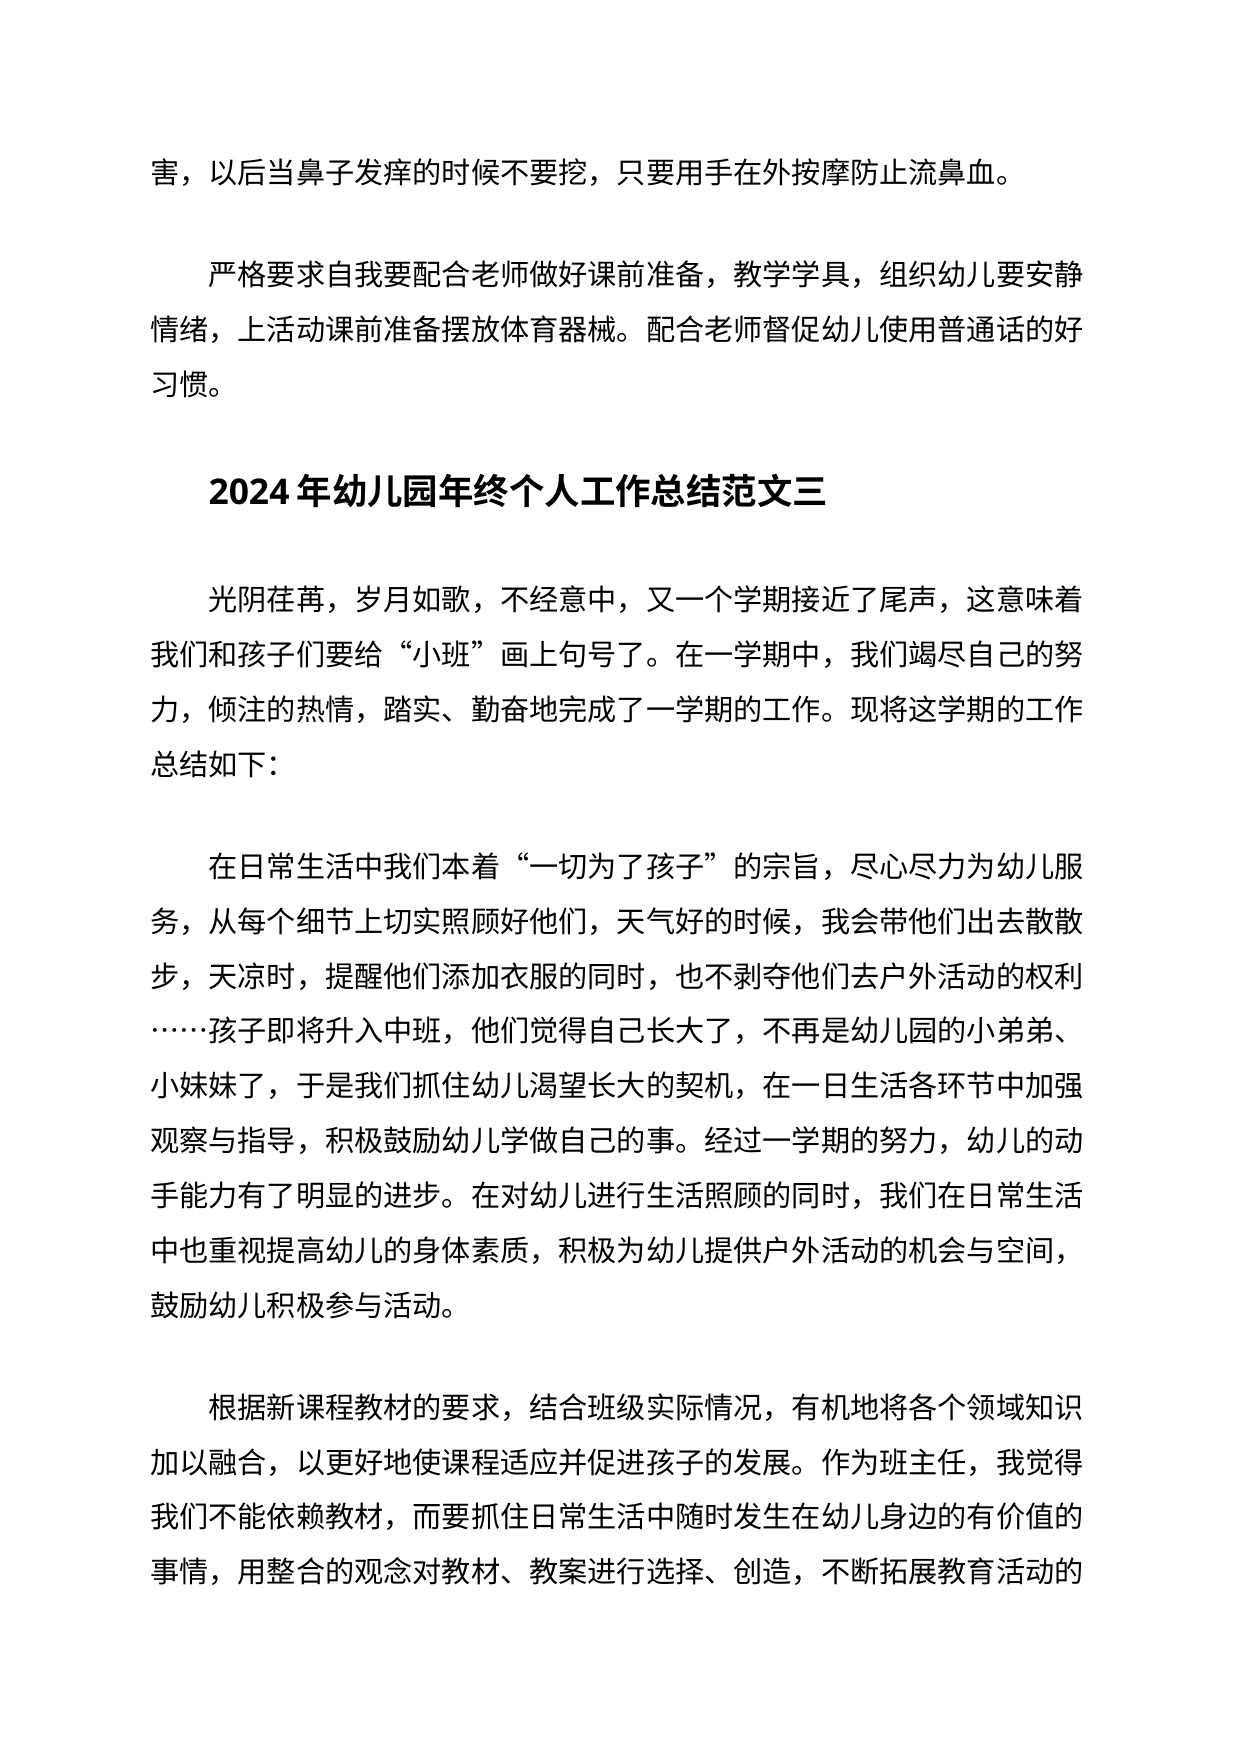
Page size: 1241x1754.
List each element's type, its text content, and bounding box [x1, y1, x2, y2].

text 光阴荏苒，岁月如歌，不经意中，又一个学期接近了尾声，这意味着我们和孩子们要给“小班”画上句号了。在一学期中，我们竭尽自己的努力，倾注的热情，踏实、勤奋地完成了一学期的工作。现将这学期的工作总结如下： [150, 577, 1090, 784]
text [150, 1384, 1090, 1591]
text 2024年幼儿园年终个人工作总结范文三 [150, 463, 1090, 515]
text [150, 150, 1090, 192]
text 在日常生活中我们本着“一切为了孩子”的宗旨，尽心尽力为幼儿服务，从每个细节上切实照顾好他们，天气好的时候，我会带他们出去散散步，天凉时，提醒他们添加衣服的同时，也不剥夺他们去户外活动的权利……孩子即将升入中班，他们觉得自己长大了，不再是幼儿园的小弟弟、小妹妹了，于是我们抓住幼儿渴望长大的契机，在一日生活各环节中加强观察与指导，积极鼓励幼儿学做自己的事。经过一学期的努力，幼儿的动手能力有了明显的进步。在对幼儿进行生活照顾的同时，我们在日常生活中也重视提高幼儿的身体素质，积极为幼儿提供户外活动的机会与空间，鼓励幼儿积极参与活动。 [150, 843, 1090, 1325]
text 严格要求自我要配合老师做好课前准备，教学学具，组织幼儿要安静情绪，上活动课前准备摆放体育器械。配合老师督促幼儿使用普通话的好习惯。 [150, 252, 1090, 404]
